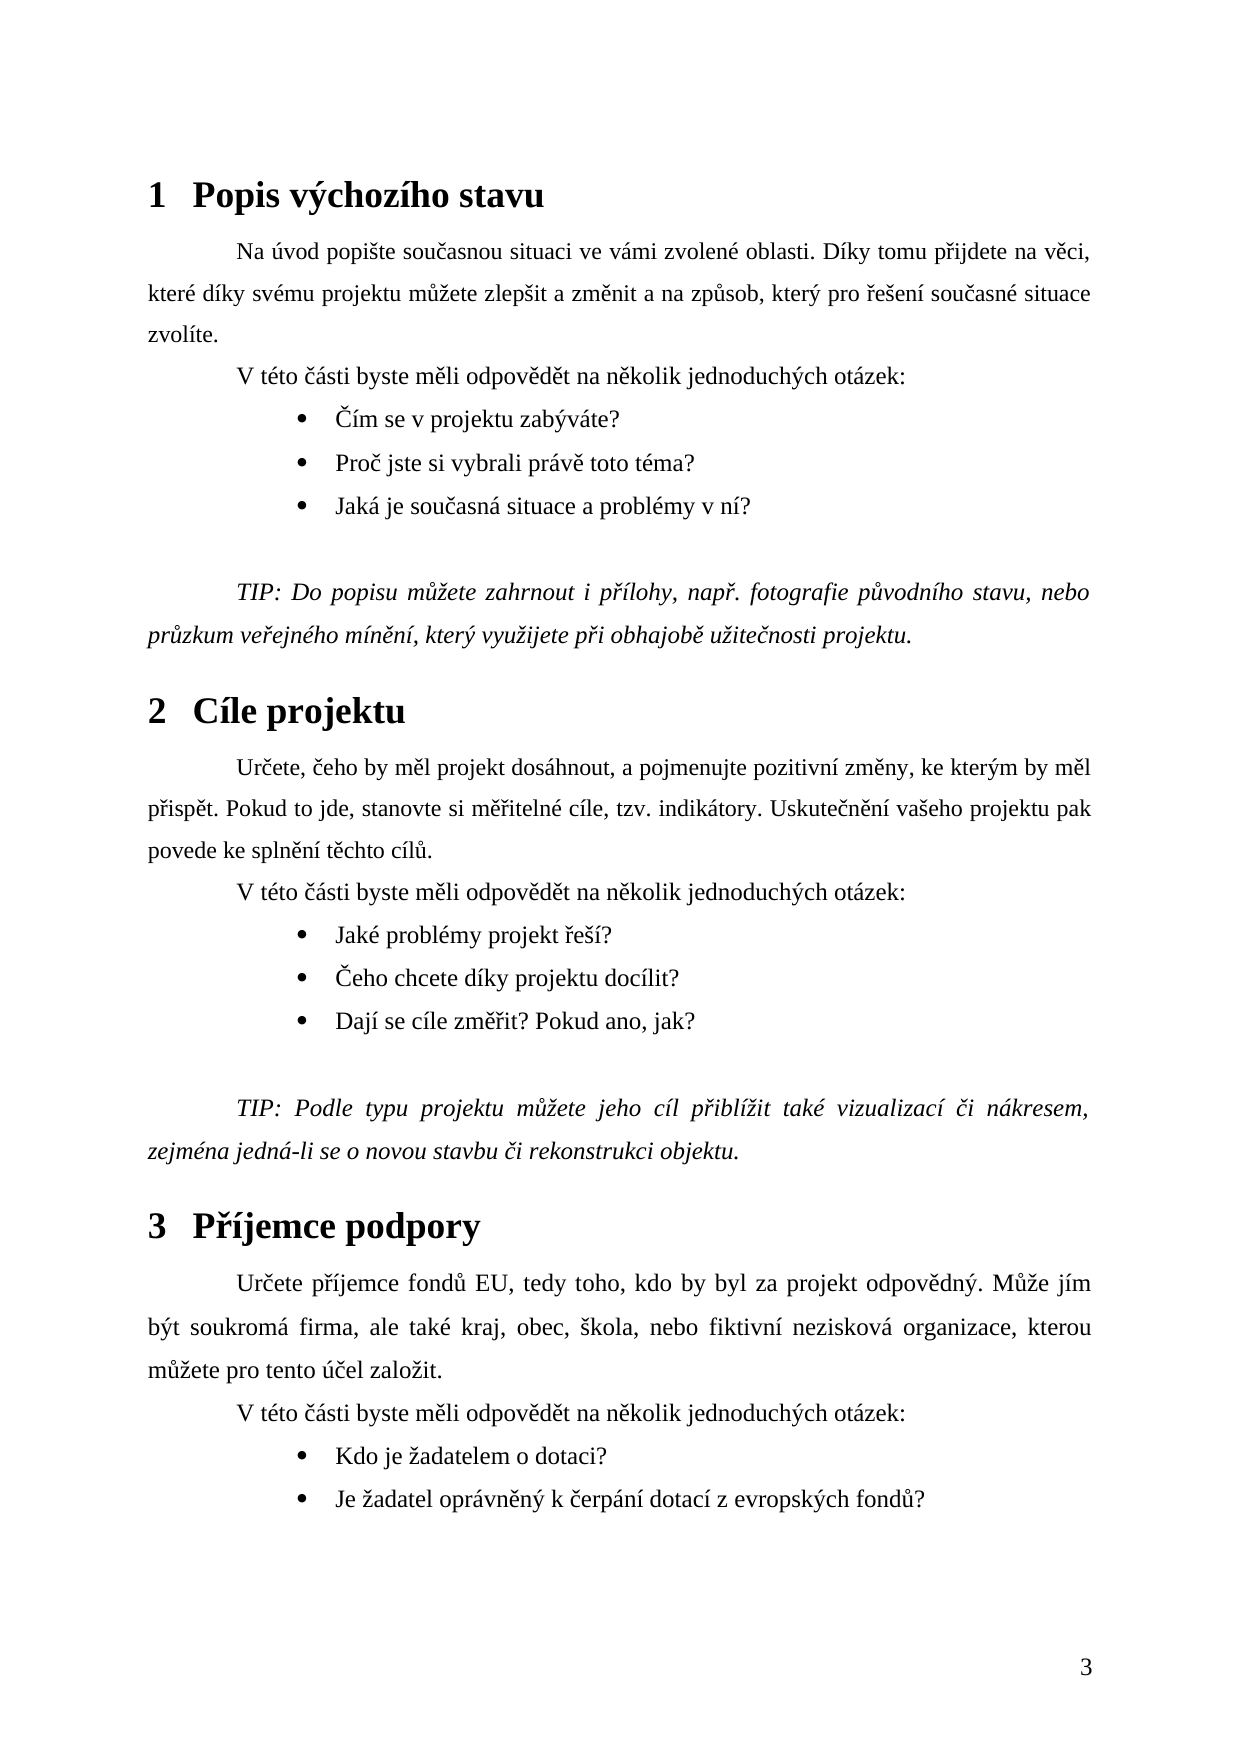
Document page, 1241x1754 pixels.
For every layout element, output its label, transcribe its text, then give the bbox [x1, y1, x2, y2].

text V této části byste měli odpovědět na několik jednoduchých otázek: [148, 361, 1093, 390]
subtitle Cíle projektu [148, 688, 1093, 731]
list Kdo je žadatelem o dotaci? [298, 1441, 1093, 1470]
list Čím se v projektu zabýváte? [298, 404, 1093, 433]
list Jaké problémy projekt řeší? [298, 920, 1093, 949]
list Jaká je současná situace a problémy v ní? [298, 491, 1093, 519]
subtitle Popis výchozího stavu [148, 173, 1093, 216]
text TIP: Do popisu můžete zahrnout i přílohy, např. fotografie původního stavu, nebo průzkum veřejného mínění, který využijete při obhajobě užitečnosti projektu. [148, 577, 1093, 649]
text V této části byste měli odpovědět na několik jednoduchých otázek: [148, 877, 1093, 906]
list Je žadatel oprávněný k čerpání dotací z evropských fondů? [298, 1484, 1093, 1513]
text Určete, čeho by měl projekt dosáhnout, a pojmenujte pozitivní změny, ke kterým by měl přispět. Pokud to jde, stanovte si měřitelné cíle, tzv. indikátory. Uskutečnění vašeho projektu pak povede ke splnění těchto cílů. [148, 753, 1093, 863]
text Na úvod popište současnou situaci ve vámi zvolené oblasti. Díky tomu přijdete na věci, které díky svému projektu můžete zlepšit a změnit a na způsob, který pro řešení současné situace zvolíte. [148, 237, 1093, 348]
list Proč jste si vybrali právě toto téma? [298, 448, 1093, 476]
list Dají se cíle změřit? Pokud ano, jak? [298, 1006, 1093, 1035]
subtitle Příjemce podpory [148, 1204, 1093, 1247]
text Určete příjemce fondů EU, tedy toho, kdo by byl za projekt odpovědný. Může jím být soukromá firma, ale také kraj, obec, škola, nebo fiktivní nezisková organizace, kterou můžete pro tento účel založit. [148, 1268, 1093, 1383]
list Čeho chcete díky projektu docílit? [298, 963, 1093, 992]
text V této části byste měli odpovědět na několik jednoduchých otázek: [148, 1398, 1093, 1427]
text TIP: Podle typu projektu můžete jeho cíl přiblížit také vizualizací či nákresem, zejména jedná-li se o novou stavbu či rekonstrukci objektu. [148, 1093, 1093, 1164]
